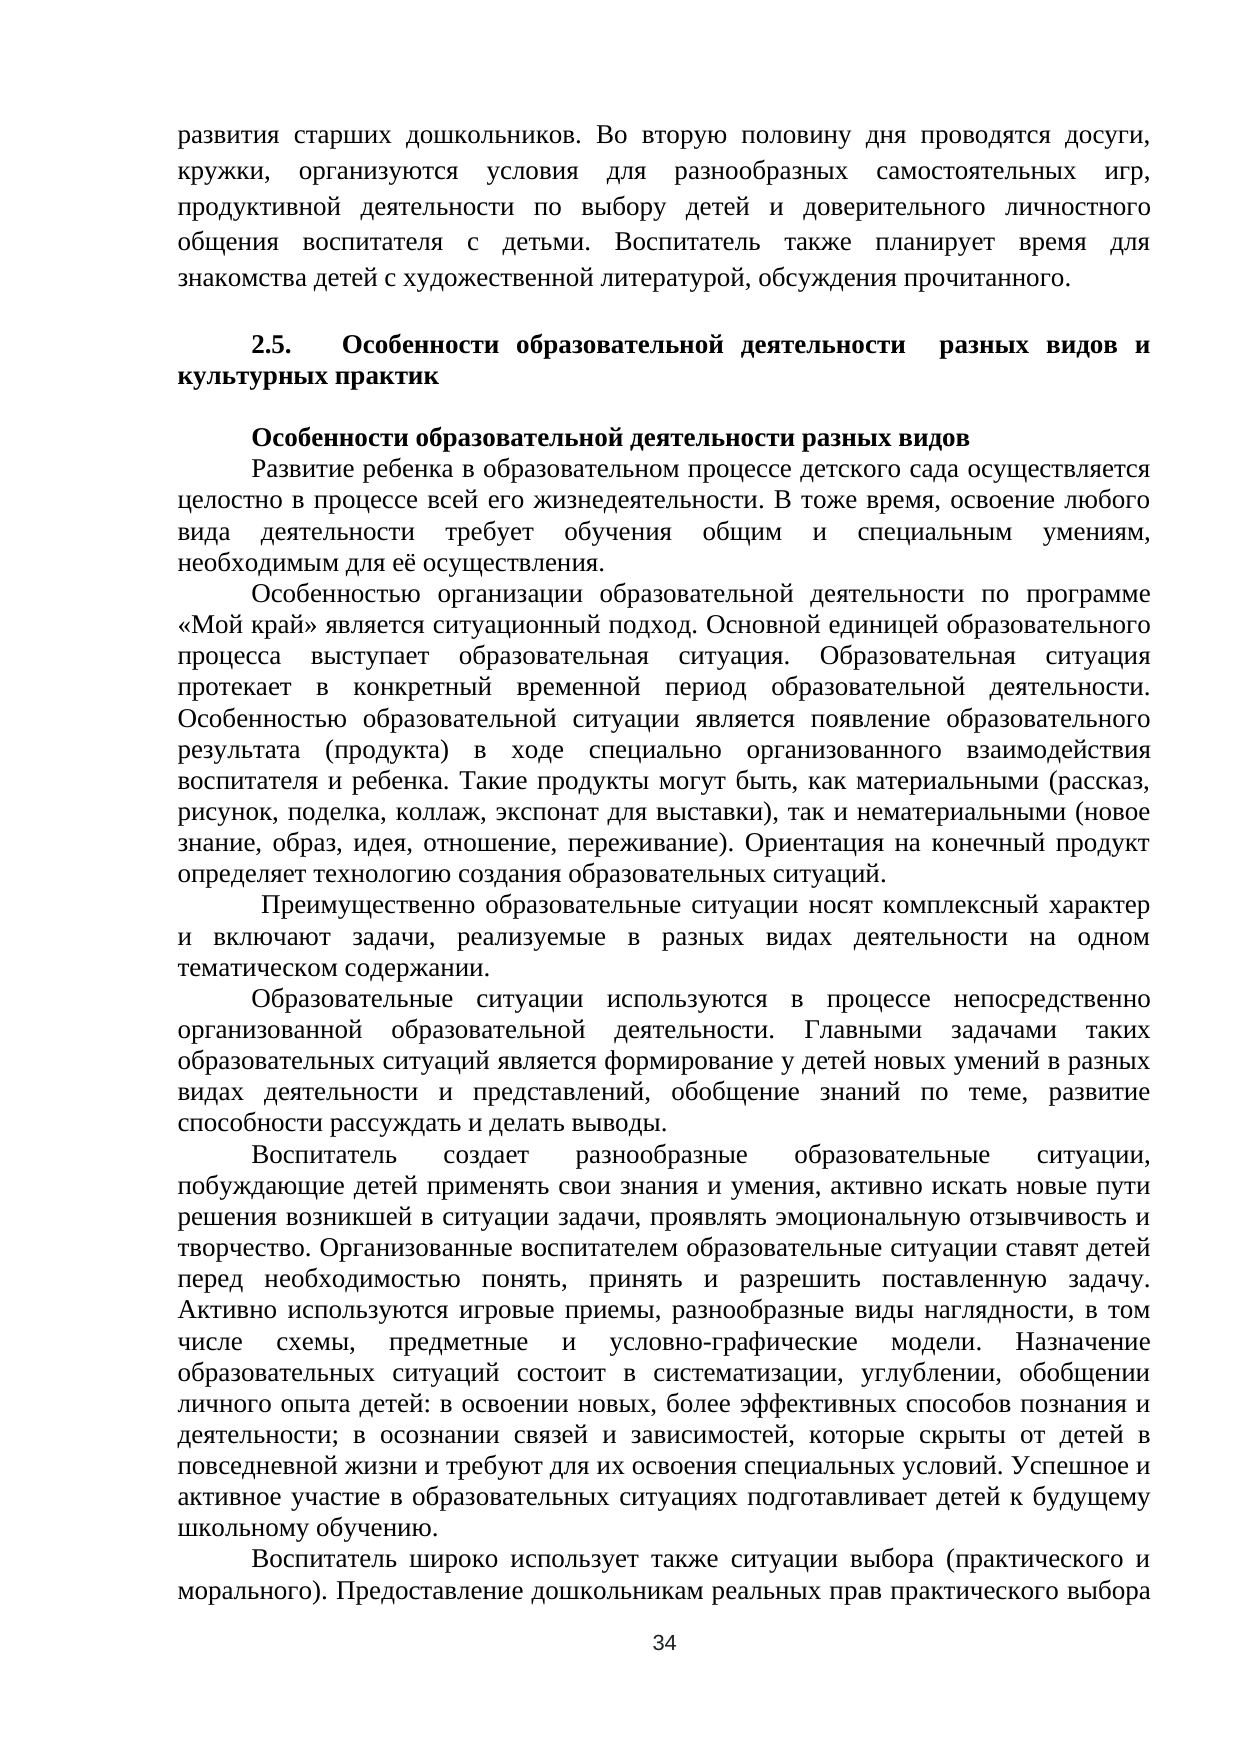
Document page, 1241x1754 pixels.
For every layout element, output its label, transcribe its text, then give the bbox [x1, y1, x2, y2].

text Особенностью организации образовательной деятельности по программе «Мой край» является ситуационный подход. Основной единицей образовательного процесса выступает образовательная ситуация. Образовательная ситуация протекает в конкретный временной период образовательной деятельности. Особенностью образовательной ситуации является появление образовательного результата (продукта) в ходе специально организованного взаимодействия воспитателя и ребенка. Такие продукты могут быть, как материальными (рассказ, рисунок, поделка, коллаж, экспонат для выставки), так и нематериальными (новое знание, образ, идея, отношение, переживание). Ориентация на конечный продукт определяет технологию создания образовательных ситуаций. [177, 577, 1152, 888]
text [177, 118, 1152, 292]
text Развитие ребенка в образовательном процессе детского сада осуществляется целостно в процессе всей его жизнедеятельности. В тоже время, освоение любого вида деятельности требует обучения общим и специальным умениям, необходимым для её осуществления. [177, 452, 1152, 577]
text Преимущественно образовательные ситуации носят комплексный характер и включают задачи, реализуемые в разных видах деятельности на одном тематическом содержании. [177, 888, 1152, 982]
list Особенности образовательной деятельности разных видов и культурных практик [177, 328, 1152, 390]
text Образовательные ситуации используются в процессе непосредственно организованной образовательной деятельности. Главными задачами таких образовательных ситуаций является формирование у детей новых умений в разных видах деятельности и представлений, обобщение знаний по теме, развитие способности рассуждать и делать выводы. [177, 982, 1152, 1138]
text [177, 1543, 1152, 1605]
text Воспитатель создает разнообразные образовательные ситуации, побуждающие детей применять свои знания и умения, активно искать новые пути решения возникшей в ситуации задачи, проявлять эмоциональную отзывчивость и творчество. Организованные воспитателем образовательные ситуации ставят детей перед необходимостью понять, принять и разрешить поставленную задачу. Активно используются игровые приемы, разнообразные виды наглядности, в том числе схемы, предметные и условно-графические модели. Назначение образовательных ситуаций состоит в систематизации, углублении, обобщении личного опыта детей: в освоении новых, более эффективных способов познания и деятельности; в осознании связей и зависимостей, которые скрыты от детей в повседневной жизни и требуют для их освоения специальных условий. Успешное и активное участие в образовательных ситуациях подготавливает детей к будущему школьному обучению. [177, 1138, 1152, 1543]
text Особенности образовательной деятельности разных видов [177, 421, 1152, 452]
